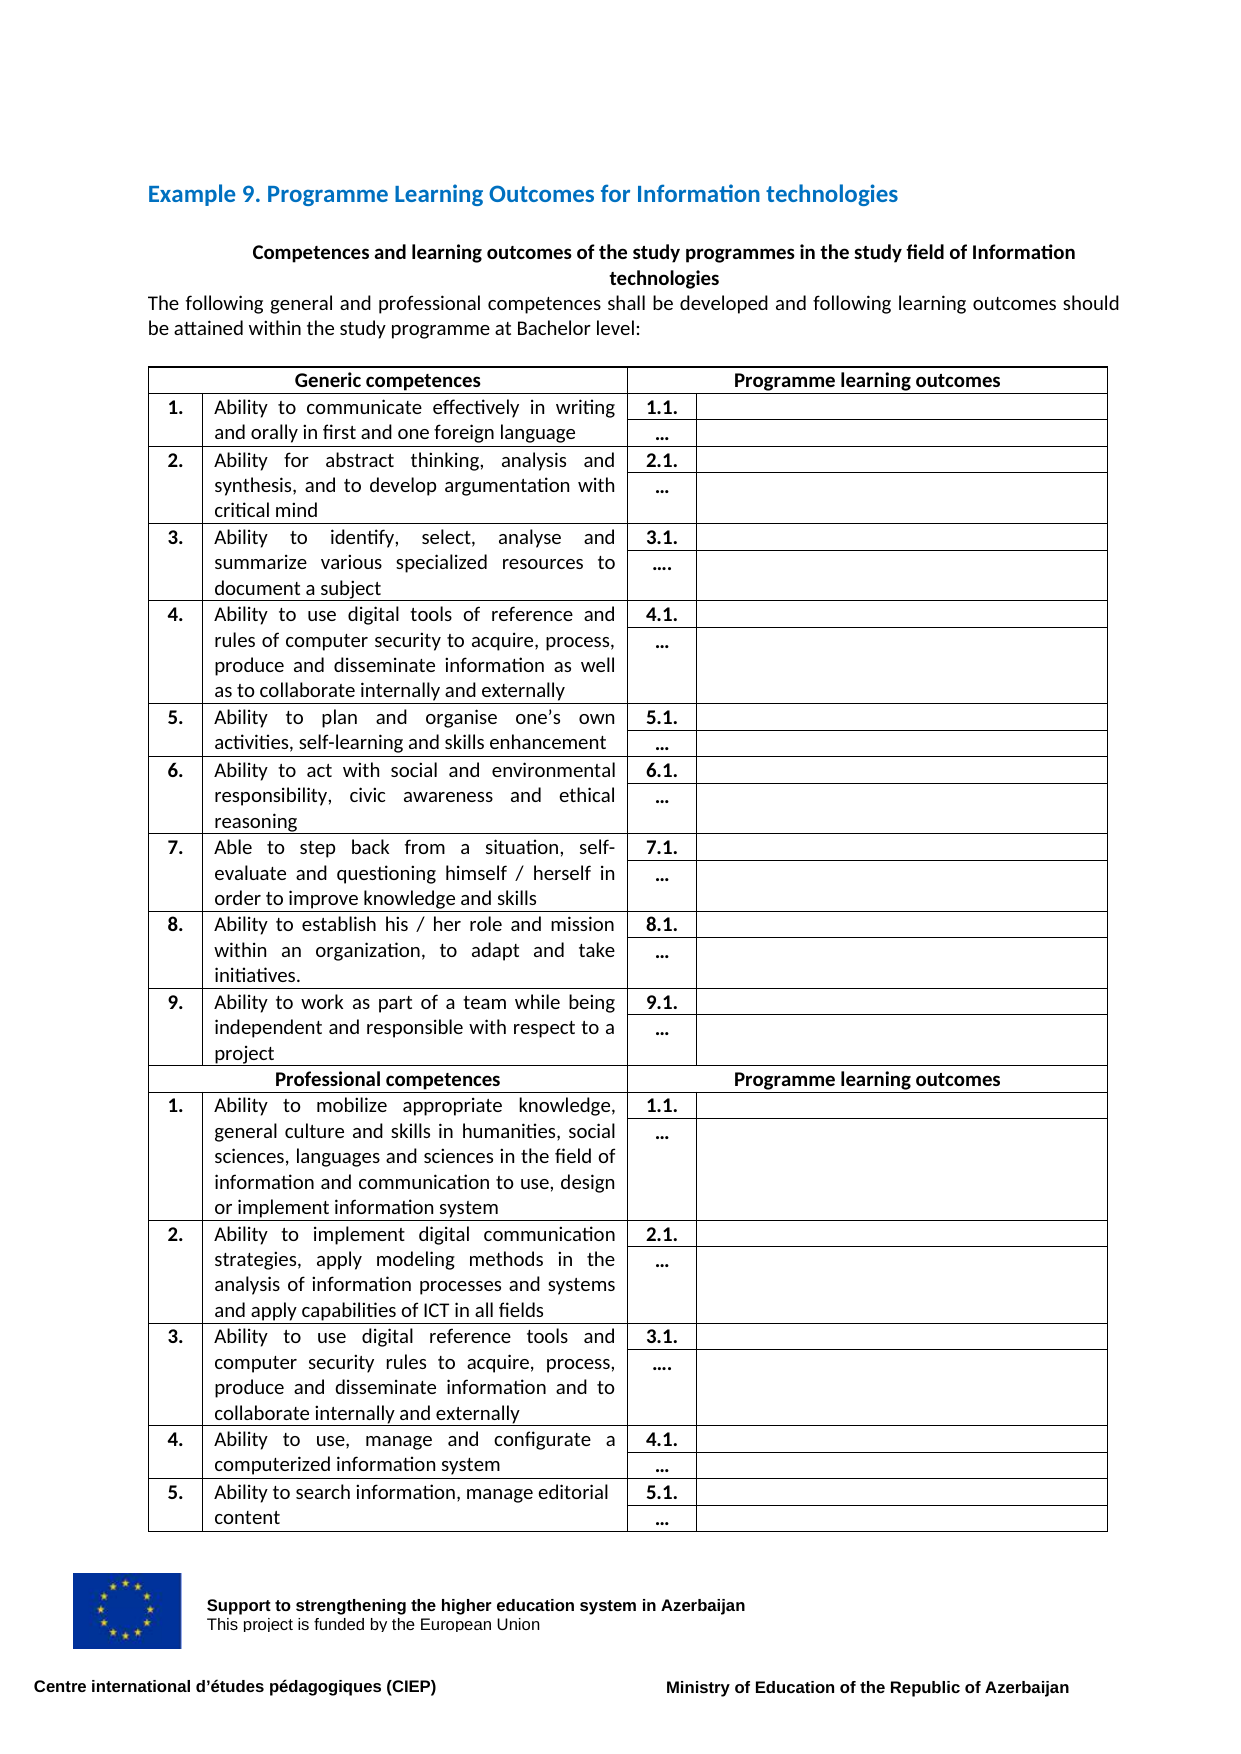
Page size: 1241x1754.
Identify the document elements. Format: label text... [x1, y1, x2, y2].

table_cell 7. [149, 834, 202, 911]
table_cell … [628, 473, 696, 523]
table_cell [697, 601, 1107, 627]
table_cell … [628, 1015, 696, 1065]
table_cell [697, 524, 1107, 549]
table_cell Ability to use, manage and configurate a computerized information system [203, 1426, 627, 1478]
table_cell [697, 628, 1107, 703]
table_cell 8. [149, 912, 202, 988]
table_cell 6. [149, 757, 202, 833]
table_cell … [628, 1453, 696, 1478]
table_cell [697, 394, 1107, 419]
table_cell … [628, 628, 696, 703]
table_cell [697, 1506, 1107, 1531]
table_cell [697, 1453, 1107, 1478]
table_cell 4.1. [628, 1426, 696, 1452]
table_cell [697, 938, 1107, 988]
table_cell 3.1. [628, 524, 696, 549]
table_cell [697, 989, 1107, 1014]
table_cell Professional competences [149, 1066, 627, 1092]
table_cell Ability to act with social and environmental responsibility, civic awareness and ethical reasoning [203, 757, 627, 833]
table_cell Ability to plan and organise one’s own activities, self-learning and skills enhancement [203, 704, 627, 756]
table_cell … [628, 938, 696, 988]
table_cell Ability to search information, manage editorial content [203, 1479, 627, 1531]
table_cell [697, 912, 1107, 937]
table_cell 2. [149, 447, 202, 523]
table_cell [697, 420, 1107, 446]
table_cell 2. [149, 1221, 202, 1322]
table_cell [697, 1015, 1107, 1065]
table_cell 5. [149, 704, 202, 756]
table_cell [697, 1221, 1107, 1246]
table_cell [697, 1247, 1107, 1322]
table_cell [697, 1426, 1107, 1452]
text Example 9. Programme Learning Outcomes for Information technologies [148, 178, 1122, 209]
table_cell [697, 861, 1107, 911]
table_cell [697, 704, 1107, 729]
table_cell [697, 1093, 1107, 1118]
table_cell Ability to use digital tools of reference and rules of computer security to acquire, process, produce and disseminate information as well as to collaborate internally and externally [203, 601, 627, 703]
table_cell 2.1. [628, 447, 696, 472]
table_cell Programme learning outcomes [628, 1066, 1107, 1092]
table_cell 9. [149, 989, 202, 1065]
table_cell 4. [149, 601, 202, 703]
picture [73, 1573, 182, 1649]
table_cell … [628, 1119, 696, 1220]
table_cell [697, 551, 1107, 600]
table_cell Ability to mobilize appropriate knowledge, general culture and skills in humanities, social sciences, languages and sciences in the field of information and communication to use, design or implement information system [203, 1093, 627, 1220]
table_cell 8.1. [628, 912, 696, 937]
table_cell Ability to work as part of a team while being independent and responsible with respect to a project [203, 989, 627, 1065]
table_cell 4. [149, 1426, 202, 1478]
table_cell [697, 473, 1107, 523]
table_cell 3. [149, 1324, 202, 1425]
table_cell [697, 834, 1107, 860]
table_cell … [628, 420, 696, 446]
table_cell … [628, 731, 696, 756]
table_cell Ability to establish his / her role and mission within an organization, to adapt and take initiatives. [203, 912, 627, 988]
table_header Generic competences [149, 368, 627, 393]
table_cell 9.1. [628, 989, 696, 1014]
table_cell 5. [149, 1479, 202, 1531]
table_cell … [628, 1506, 696, 1531]
table_cell 3.1. [628, 1324, 696, 1349]
table_cell [697, 731, 1107, 756]
table_cell 1.1. [628, 1093, 696, 1118]
table_cell 1. [149, 394, 202, 446]
table_cell Ability to use digital reference tools and computer security rules to acquire, process, produce and disseminate information and to collaborate internally and externally [203, 1324, 627, 1425]
table_cell … [628, 784, 696, 833]
table_cell 6.1. [628, 757, 696, 782]
table_cell 1. [149, 1093, 202, 1220]
table_cell Ability to implement digital communication strategies, apply modeling methods in the analysis of information processes and systems and apply capabilities of ICT in all fields [203, 1221, 627, 1322]
table_cell 3. [149, 524, 202, 600]
table_cell [697, 1324, 1107, 1349]
text Competences and learning outcomes of the study programmes in the study field of Information technologies [207, 239, 1122, 290]
table_cell Ability to identify, select, analyse and summarize various specialized resources to document a subject [203, 524, 627, 600]
table_cell 7.1. [628, 834, 696, 860]
table_cell 5.1. [628, 704, 696, 729]
table_cell [697, 757, 1107, 782]
table_cell [697, 1119, 1107, 1220]
table_cell … [628, 861, 696, 911]
table_header Programme learning outcomes [628, 368, 1107, 393]
table_cell [697, 447, 1107, 472]
table_cell … [628, 1247, 696, 1322]
table_cell Able to step back from a situation, self-evaluate and questioning himself / herself in order to improve knowledge and skills [203, 834, 627, 911]
table_cell 1.1. [628, 394, 696, 419]
text The following general and professional competences shall be developed and following learning outcomes should be attained within the study programme at Bachelor level: [148, 290, 1122, 341]
table_cell [697, 1479, 1107, 1504]
table_cell 4.1. [628, 601, 696, 627]
table_cell 5.1. [628, 1479, 696, 1504]
table_cell Ability for abstract thinking, analysis and synthesis, and to develop argumentation with critical mind [203, 447, 627, 523]
table_cell 2.1. [628, 1221, 696, 1246]
table_cell [697, 784, 1107, 833]
table_cell [697, 1350, 1107, 1425]
table_cell …. [628, 551, 696, 600]
table_cell Ability to communicate effectively in writing and orally in first and one foreign language [203, 394, 627, 446]
table_cell …. [628, 1350, 696, 1425]
